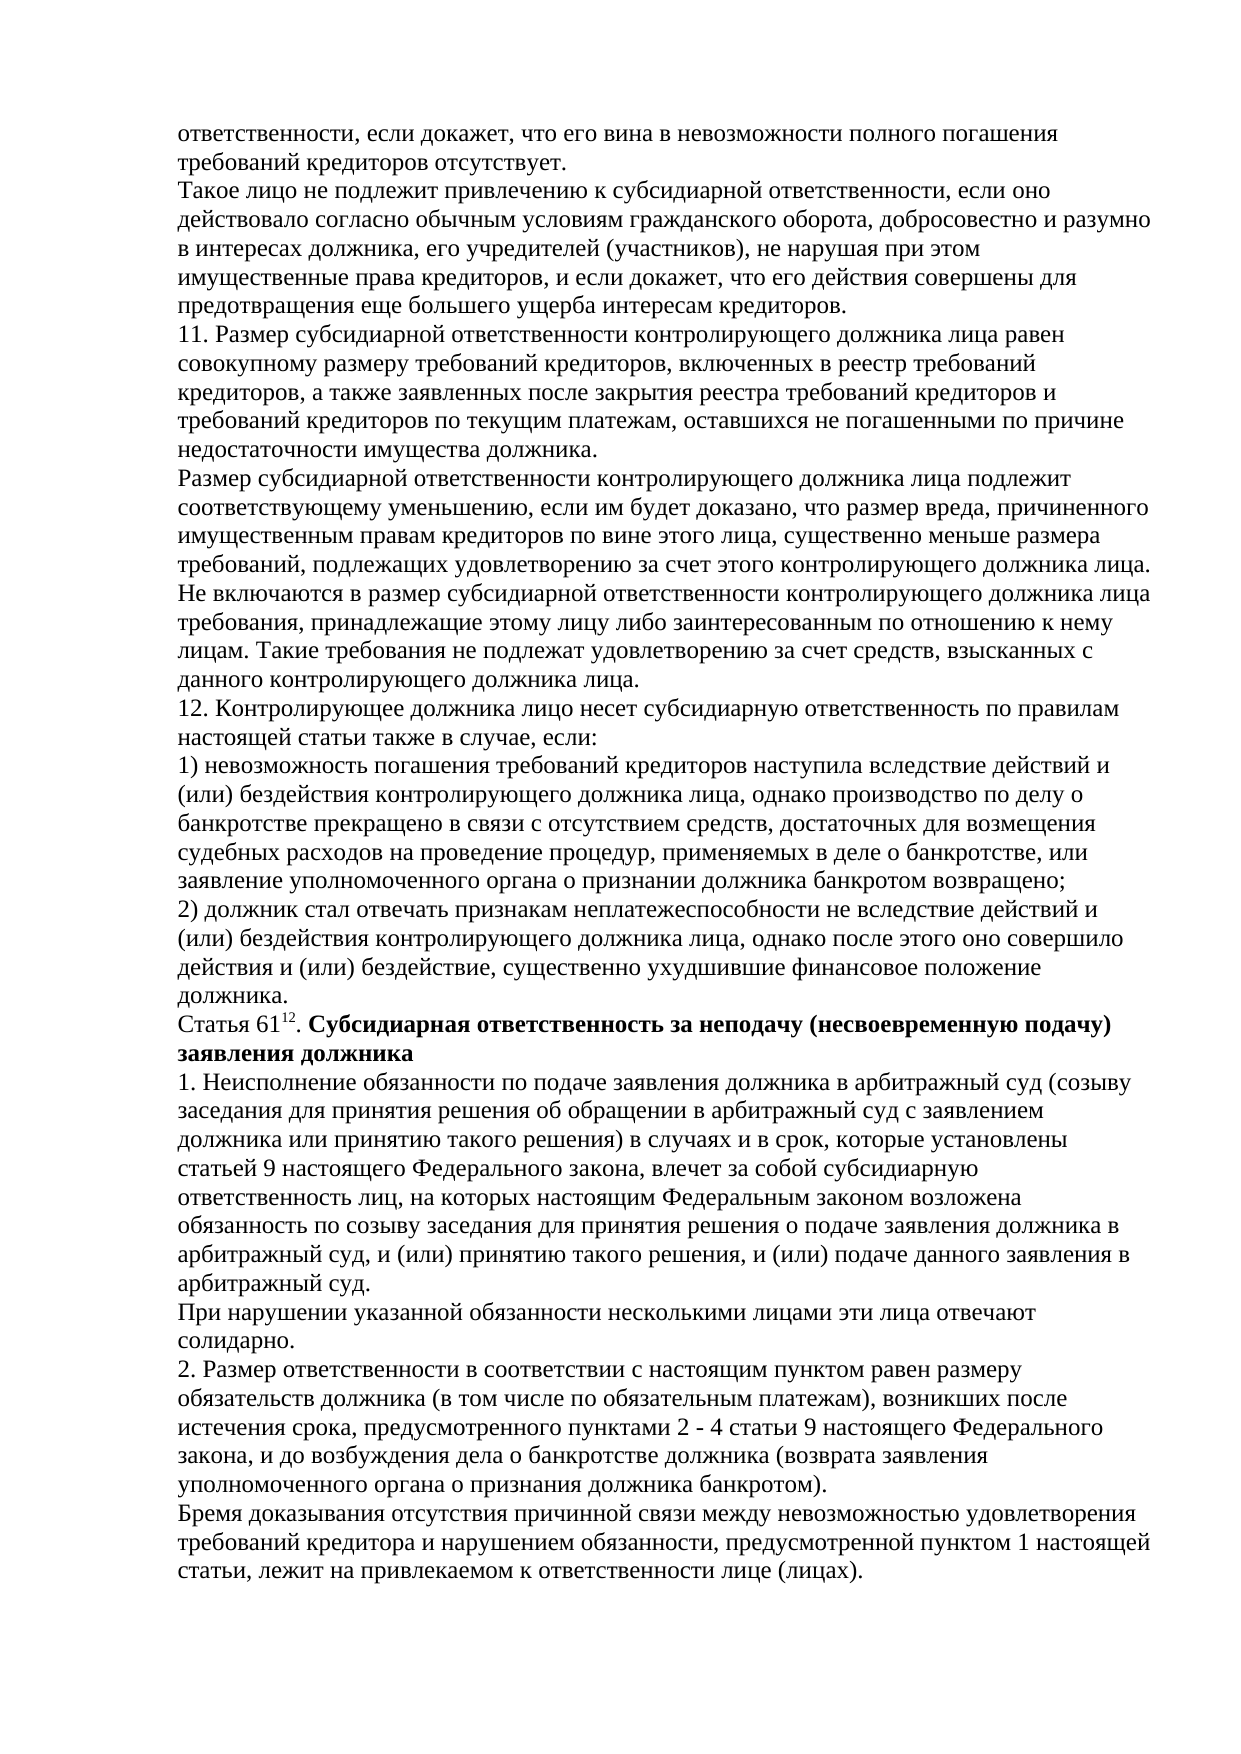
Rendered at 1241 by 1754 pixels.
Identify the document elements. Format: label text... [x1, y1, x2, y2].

text 1) невозможность погашения требований кредиторов наступила вследствие действий и (или) бездействия контролирующего должника лица, однако производство по делу о банкротстве прекращено в связи с отсутствием средств, достаточных для возмещения судебных расходов на проведение процедур, применяемых в деле о банкротстве, или заявление уполномоченного органа о признании должника банкротом возвращено; [177, 751, 1152, 894]
text 2. Размер ответственности в соответствии с настоящим пунктом равен размеру обязательств должника (в том числе по обязательным платежам), возникших после истечения срока, предусмотренного пунктами 2 - 4 статьи 9 настоящего Федерального закона, и до возбуждения дела о банкротстве должника (возврата заявления уполномоченного органа о признания должника банкротом). [177, 1354, 1152, 1498]
text Бремя доказывания отсутствия причинной связи между невозможностью удовлетворения требований кредитора и нарушением обязанности, предусмотренной пунктом 1 настоящей статьи, лежит на привлекаемом к ответственности лице (лицах). [177, 1498, 1152, 1584]
text 12. Контролирующее должника лицо несет субсидиарную ответственность по правилам настоящей статьи также в случае, если: [177, 693, 1152, 751]
text 2) должник стал отвечать признакам неплатежеспособности не вследствие действий и (или) бездействия контролирующего должника лица, однако после этого оно совершило действия и (или) бездействие, существенно ухудшившие финансовое положение должника. [177, 894, 1152, 1009]
text 1. Неисполнение обязанности по подаче заявления должника в арбитражный суд (созыву заседания для принятия решения об обращении в арбитражный суд с заявлением должника или принятию такого решения) в случаях и в срок, которые установлены статьей 9 настоящего Федерального закона, влечет за собой субсидиарную ответственность лиц, на которых настоящим Федеральным законом возложена обязанность по созыву заседания для принятия решения о подаче заявления должника в арбитражный суд, и (или) принятию такого решения, и (или) подаче данного заявления в арбитражный суд. [177, 1067, 1152, 1297]
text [177, 118, 1152, 176]
text При нарушении указанной обязанности несколькими лицами эти лица отвечают солидарно. [177, 1297, 1152, 1354]
text Размер субсидиарной ответственности контролирующего должника лица подлежит соответствующему уменьшению, если им будет доказано, что размер вреда, причиненного имущественным правам кредиторов по вине этого лица, существенно меньше размера требований, подлежащих удовлетворению за счет этого контролирующего должника лица. [177, 463, 1152, 578]
text Такое лицо не подлежит привлечению к субсидиарной ответственности, если оно действовало согласно обычным условиям гражданского оборота, добросовестно и разумно в интересах должника, его учредителей (участников), не нарушая при этом имущественные права кредиторов, и если докажет, что его действия совершены для предотвращения еще большего ущерба интересам кредиторов. [177, 176, 1152, 319]
text Не включаются в размер субсидиарной ответственности контролирующего должника лица требования, принадлежащие этому лицу либо заинтересованным по отношению к нему лицам. Такие требования не подлежат удовлетворению за счет средств, взысканных с данного контролирующего должника лица. [177, 578, 1152, 693]
text 11. Размер субсидиарной ответственности контролирующего должника лица равен совокупному размеру требований кредиторов, включенных в реестр требований кредиторов, а также заявленных после закрытия реестра требований кредиторов и требований кредиторов по текущим платежам, оставшихся не погашенными по причине недостаточности имущества должника. [177, 319, 1152, 463]
text Статья 6112. Субсидиарная ответственность за неподачу (несвоевременную подачу) заявления должника [177, 1009, 1152, 1067]
